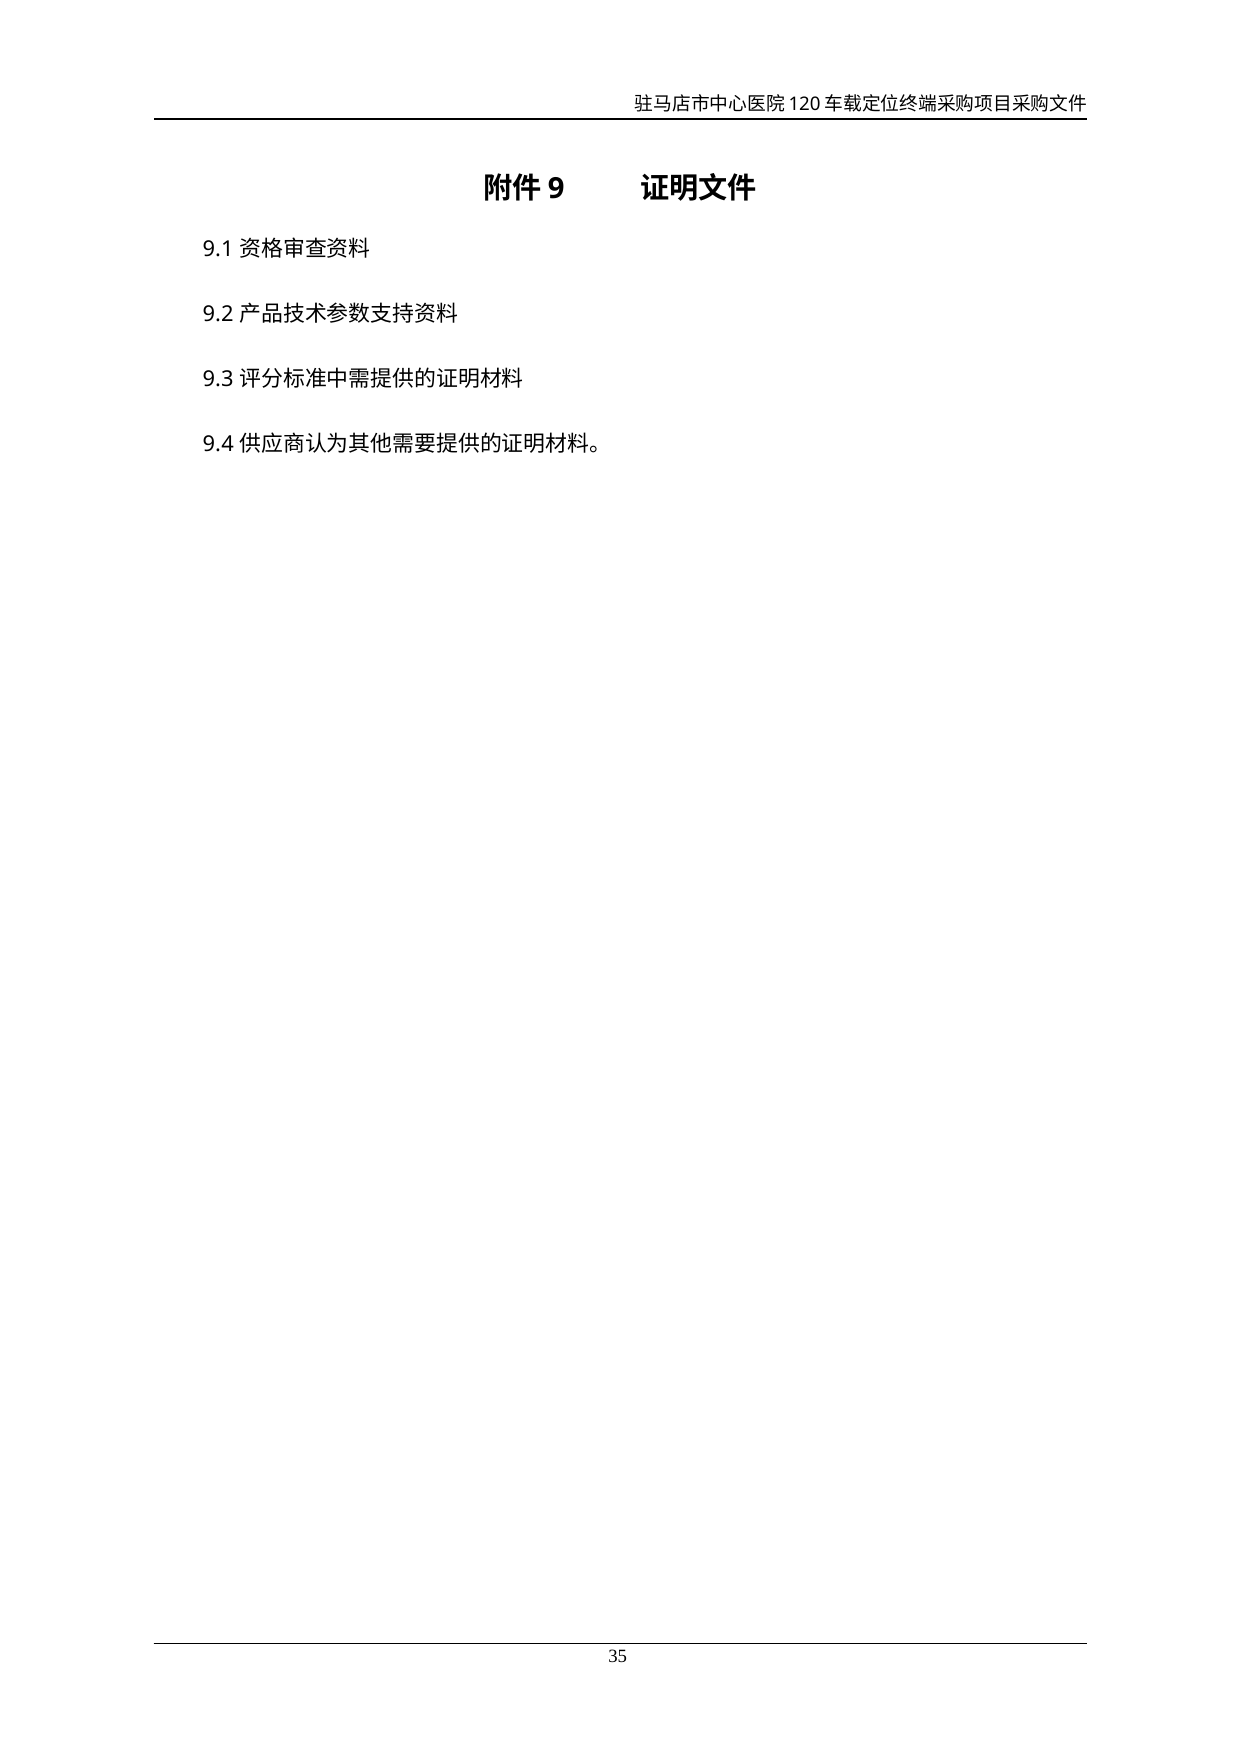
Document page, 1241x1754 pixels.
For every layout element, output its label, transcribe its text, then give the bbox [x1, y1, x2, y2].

text 9.2 产品技术参数支持资料 [153, 295, 1087, 328]
text 9.1 资格审查资料 [153, 230, 1087, 263]
subtitle 附件9 证明文件 [153, 164, 1087, 207]
text 9.4 供应商认为其他需要提供的证明材料。 [153, 425, 1087, 458]
text 9.3 评分标准中需提供的证明材料 [153, 360, 1087, 393]
